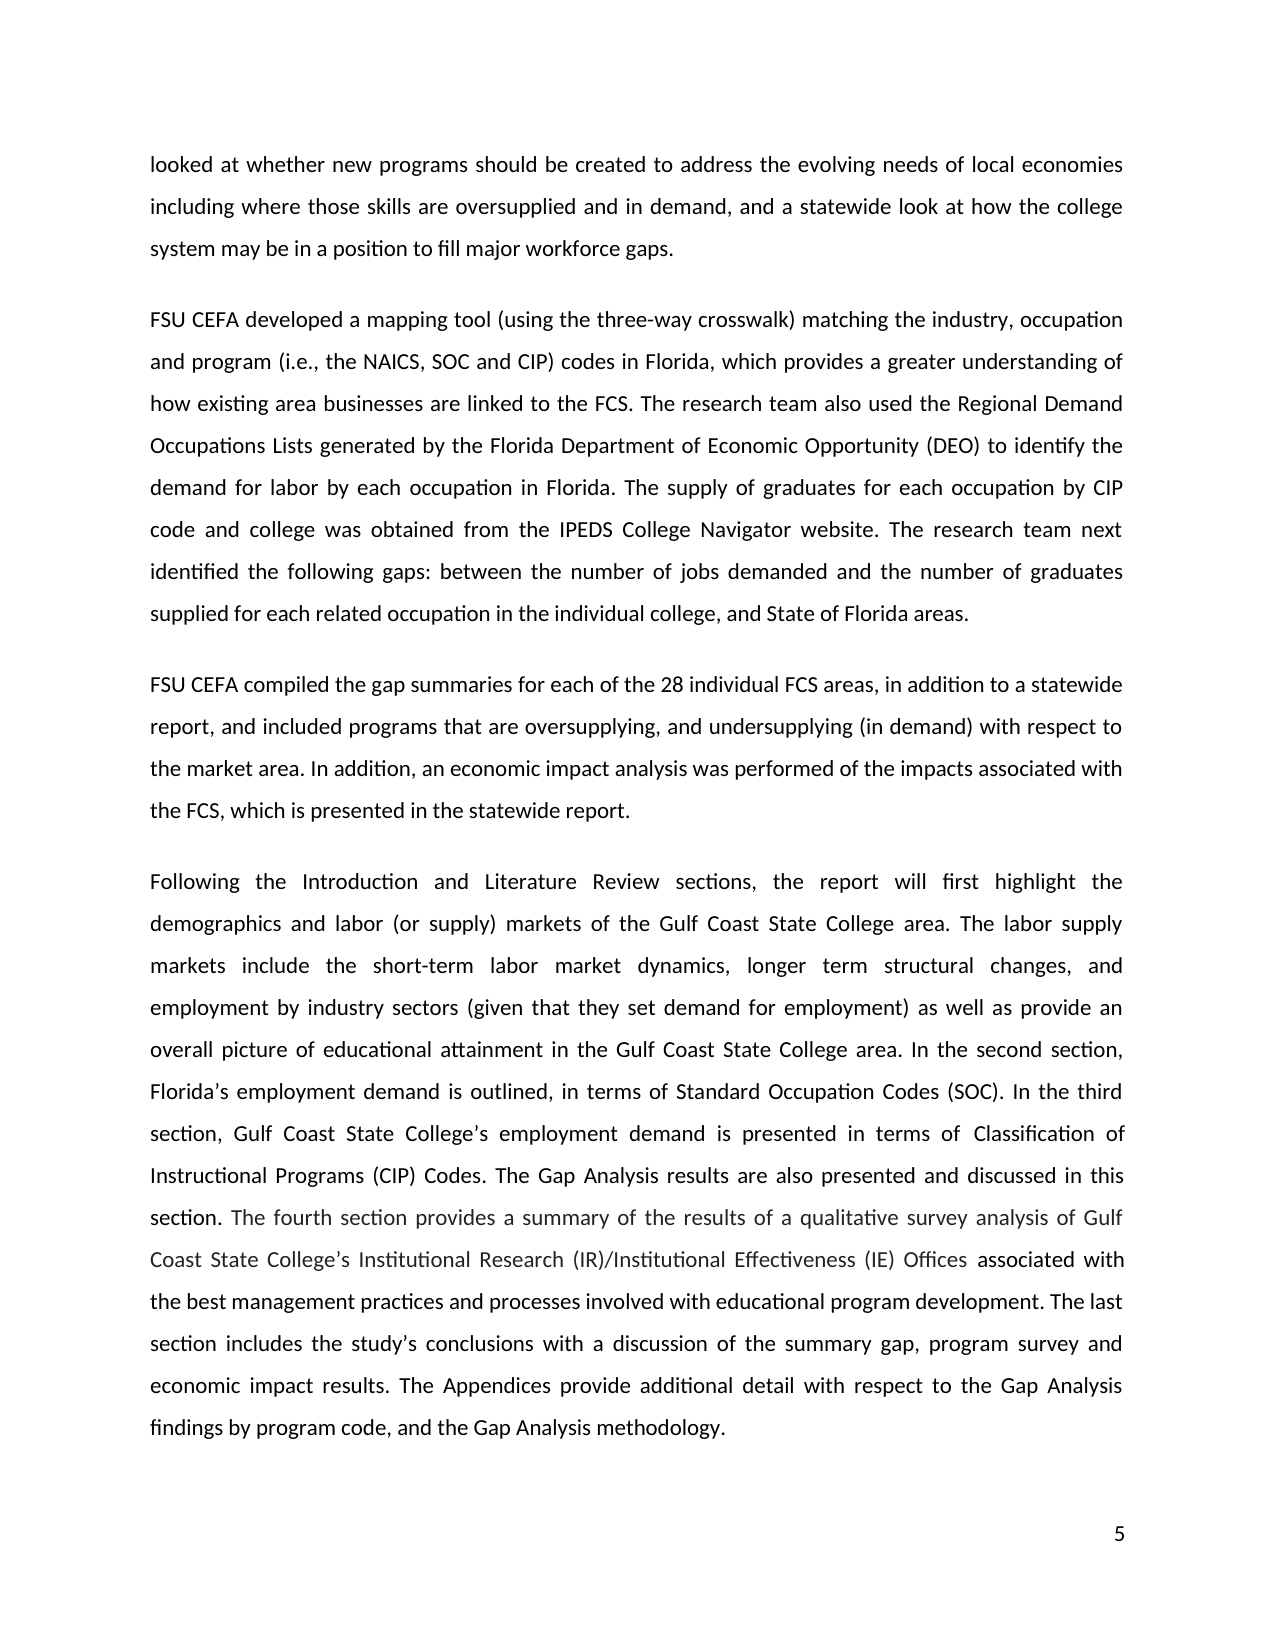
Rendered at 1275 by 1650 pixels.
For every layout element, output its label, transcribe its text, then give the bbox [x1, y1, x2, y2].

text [150, 150, 1125, 262]
text FSU CEFA compiled the gap summaries for each of the 28 individual FCS areas, in addition to a statewide report, and included programs that are oversupplying, and undersupplying (in demand) with respect to the market area. In addition, an economic impact analysis was performed of the impacts associated with the FCS, which is presented in the statewide report. [150, 670, 1125, 824]
text FSU CEFA developed a mapping tool (using the three-way crosswalk) matching the industry, occupation and program (i.e., the NAICS, SOC and CIP) codes in Florida, which provides a greater understanding of how existing area businesses are linked to the FCS. The research team also used the Regional Demand Occupations Lists generated by the Florida Department of Economic Opportunity (DEO) to identify the demand for labor by each occupation in Florida. The supply of graduates for each occupation by CIP code and college was obtained from the IPEDS College Navigator website. The research team next identified the following gaps: between the number of jobs demanded and the number of graduates supplied for each related occupation in the individual college, and State of Florida areas. [150, 305, 1125, 627]
text Following the Introduction and Literature Review sections, the report will first highlight the demographics and labor (or supply) markets of the Gulf Coast State College area. The labor supply markets include the short-term labor market dynamics, longer term structural changes, and employment by industry sectors (given that they set demand for employment) as well as provide an overall picture of educational attainment in the Gulf Coast State College area. In the second section, Florida’s employment demand is outlined, in terms of Standard Occupation Codes (SOC). In the third section, Gulf Coast State College’s employment demand is presented in terms of Classification of Instructional Programs (CIP) Codes. The Gap Analysis results are also presented and discussed in this section. The fourth section provides a summary of the results of a qualitative survey analysis of Gulf Coast State College’s Institutional Research (IR)/Institutional Effectiveness (IE) Offices associated with the best management practices and processes involved with educational program development. The last section includes the study’s conclusions with a discussion of the summary gap, program survey and economic impact results. The Appendices provide additional detail with respect to the Gap Analysis findings by program code, and the Gap Analysis methodology. [150, 867, 1125, 1441]
